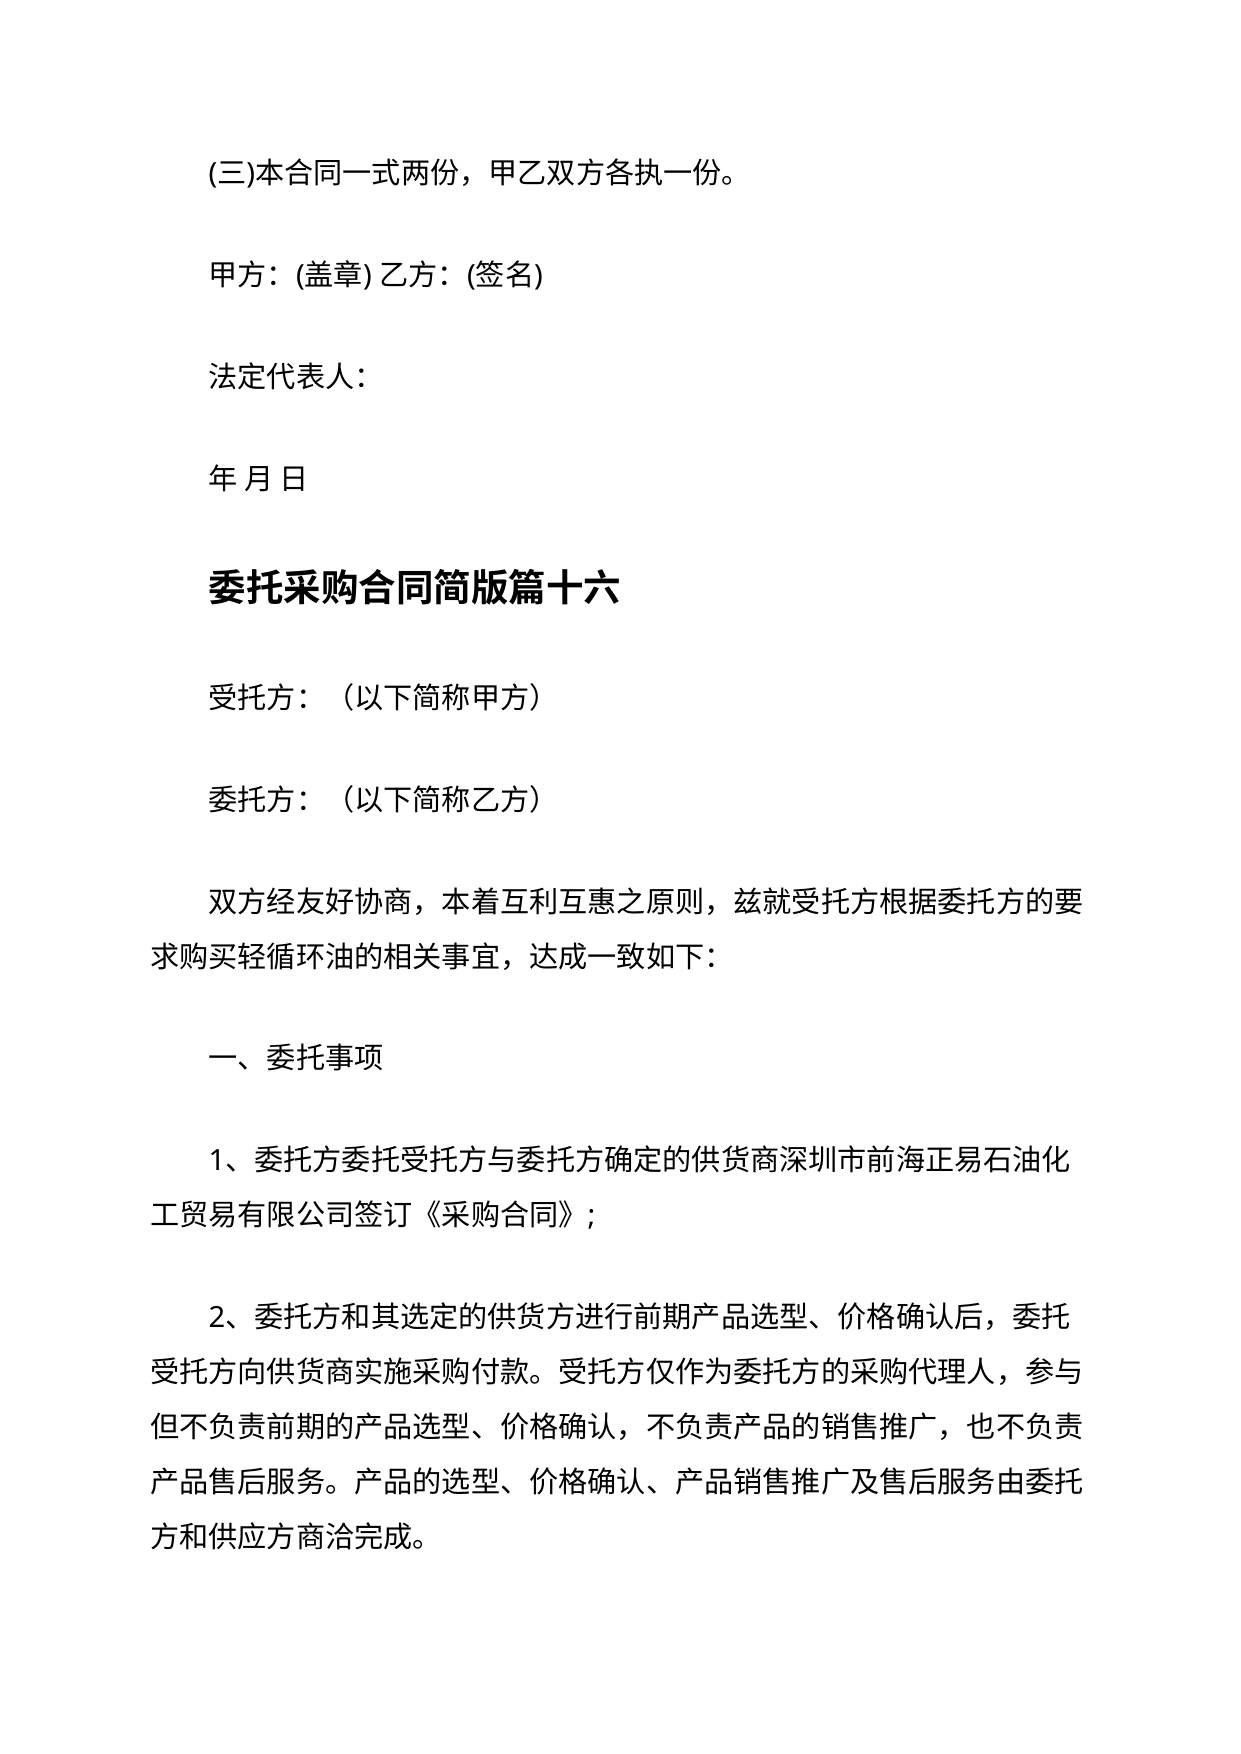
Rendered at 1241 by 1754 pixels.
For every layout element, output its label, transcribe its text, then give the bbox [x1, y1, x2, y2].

text 一、委托事项 [150, 1035, 1090, 1077]
text 甲方：(盖章) 乙方：(签名) [150, 252, 1090, 294]
text 受托方：（以下简称甲方） [150, 675, 1090, 717]
text 法定代表人： [150, 354, 1090, 396]
text 1、委托方委托受托方与委托方确定的供货商深圳市前海正易石油化工贸易有限公司签订《采购合同》; [150, 1137, 1090, 1234]
text (三)本合同一式两份，甲乙双方各执一份。 [150, 150, 1090, 192]
text 2、委托方和其选定的供货方进行前期产品选型、价格确认后，委托受托方向供货商实施采购付款。受托方仅作为委托方的采购代理人，参与但不负责前期的产品选型、价格确认，不负责产品的销售推广，也不负责产品售后服务。产品的选型、价格确认、产品销售推广及售后服务由委托方和供应方商洽完成。 [150, 1294, 1090, 1556]
text 年 月 日 [150, 456, 1090, 498]
text 委托方：（以下简称乙方） [150, 777, 1090, 819]
text 双方经友好协商，本着互利互惠之原则，兹就受托方根据委托方的要求购买轻循环油的相关事宜，达成一致如下： [150, 878, 1090, 976]
text 委托采购合同简版篇十六 [150, 557, 1090, 612]
